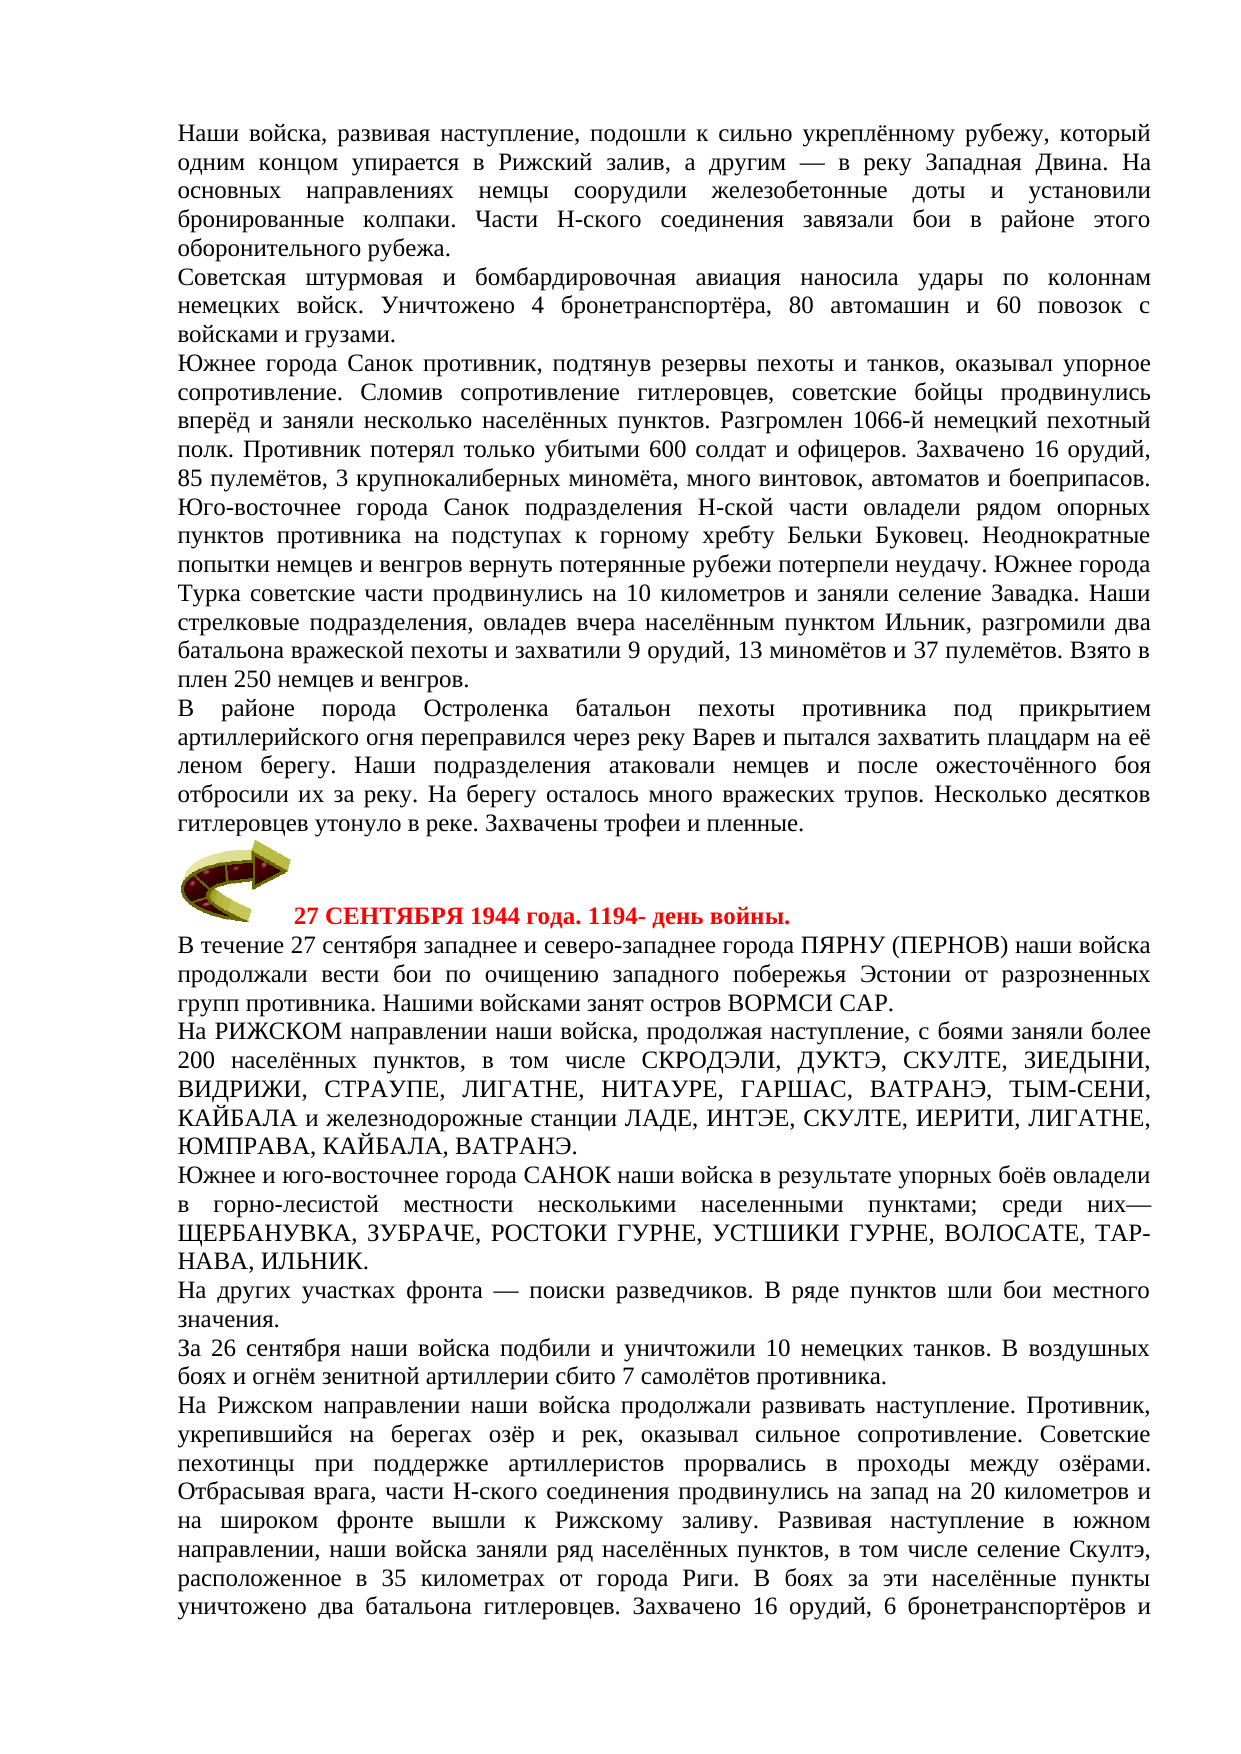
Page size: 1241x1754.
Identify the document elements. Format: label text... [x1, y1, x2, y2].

text За 26 сентября наши войска подбили и уничтожили 10 немецких танков. В воздушных боях и огнём зенитной артиллерии сбито 7 самолётов противника. [177, 1333, 1152, 1390]
text 27 СЕНТЯБРЯ 1944 года. 1194- день войны. [177, 837, 1152, 930]
text Южнее города Санок противник, подтянув резервы пехоты и танков, оказывал упорное сопротивление. Сломив сопротивление гитлеровцев, советские бойцы продвинулись вперёд и заняли несколько населённых пунктов. Разгромлен 1066-й немецкий пехотный полк. Противник потерял только убитыми 600 солдат и офицеров. Захвачено 16 орудий, 85 пулемётов, 3 крупнокалиберных миномёта, много винтовок, автоматов и боеприпасов. Юго-восточнее города Санок подразделения Н-ской части овладели рядом опорных пунктов противника на подступах к горному хребту Бельки Буковец. Неоднократные попытки немцев и венгров вернуть потерянные рубежи потерпели неудачу. Южнее города Турка советские части продвинулись на 10 километров и заняли селение Завадка. Наши стрелковые подразделения, овладев вчера населённым пунктом Ильник, разгромили два батальона вражеской пехоты и захватили 9 орудий, 13 миномётов и 37 пулемётов. Взято в плен 250 немцев и венгров. [177, 348, 1152, 693]
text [177, 1390, 1152, 1620]
text Южнее и юго-восточнее города САНОК наши войска в результате упорных боёв овладели в горно-лесистой местности несколькими населенными пунктами; среди них— ЩЕРБАНУВКА, ЗУБРАЧЕ, РОСТОКИ ГУРНЕ, УСТШИКИ ГУРНЕ, ВОЛОСАТЕ, ТАР-НАВА, ИЛЬНИК. [177, 1160, 1152, 1275]
text В течение 27 сентября западнее и северо-западнее города ПЯРНУ (ПЕРНОВ) наши войска продолжали вести бои по очищению западного побережья Эстонии от разрозненных групп противника. Нашими войсками занят остров ВОРМСИ САР. [177, 930, 1152, 1016]
text Наши войска, развивая наступление, подошли к сильно укреплённому рубежу, который одним концом упирается в Рижский залив, а другим — в реку Западная Двина. На основных направлениях немцы соорудили железобетонные доты и установили бронированные колпаки. Части Н-ского соединения завязали бои в районе этого оборонительного рубежа. [177, 118, 1152, 262]
text В районе порода Остроленка батальон пехоты противника под прикрытием артиллерийского огня переправился через реку Варев и пытался захватить плацдарм на её леном берегу. Наши подразделения атаковали немцев и после ожесточённого боя отбросили их за реку. На берегу осталось много вражеских трупов. Несколько десятков гитлеровцев утонуло в реке. Захвачены трофеи и пленные. [177, 693, 1152, 837]
text Советская штурмовая и бомбардировочная авиация наносила удары по колоннам немецких войск. Уничтожено 4 бронетранспортёра, 80 автомашин и 60 повозок с войсками и грузами. [177, 262, 1152, 348]
text На других участках фронта — поиски разведчиков. В ряде пунктов шли бои местного значения. [177, 1275, 1152, 1333]
text На РИЖСКОМ направлении наши войска, продолжая наступление, с боями заняли более 200 населённых пунктов, в том числе СКРОДЭЛИ, ДУКТЭ, СКУЛТЕ, ЗИЕДЫНИ, ВИДРИЖИ, СТРАУПЕ, ЛИГАТНЕ, НИТАУРЕ, ГАРШАС, ВАТРАНЭ, ТЫМ-СЕНИ, КАЙБАЛА и железнодорожные станции ЛАДЕ, ИНТЭЕ, СКУЛТЕ, ИЕРИТИ, ЛИГАТНЕ, ЮМПРАВА, КАЙБАЛА, ВАТРАНЭ. [177, 1016, 1152, 1160]
picture [177, 836, 294, 925]
